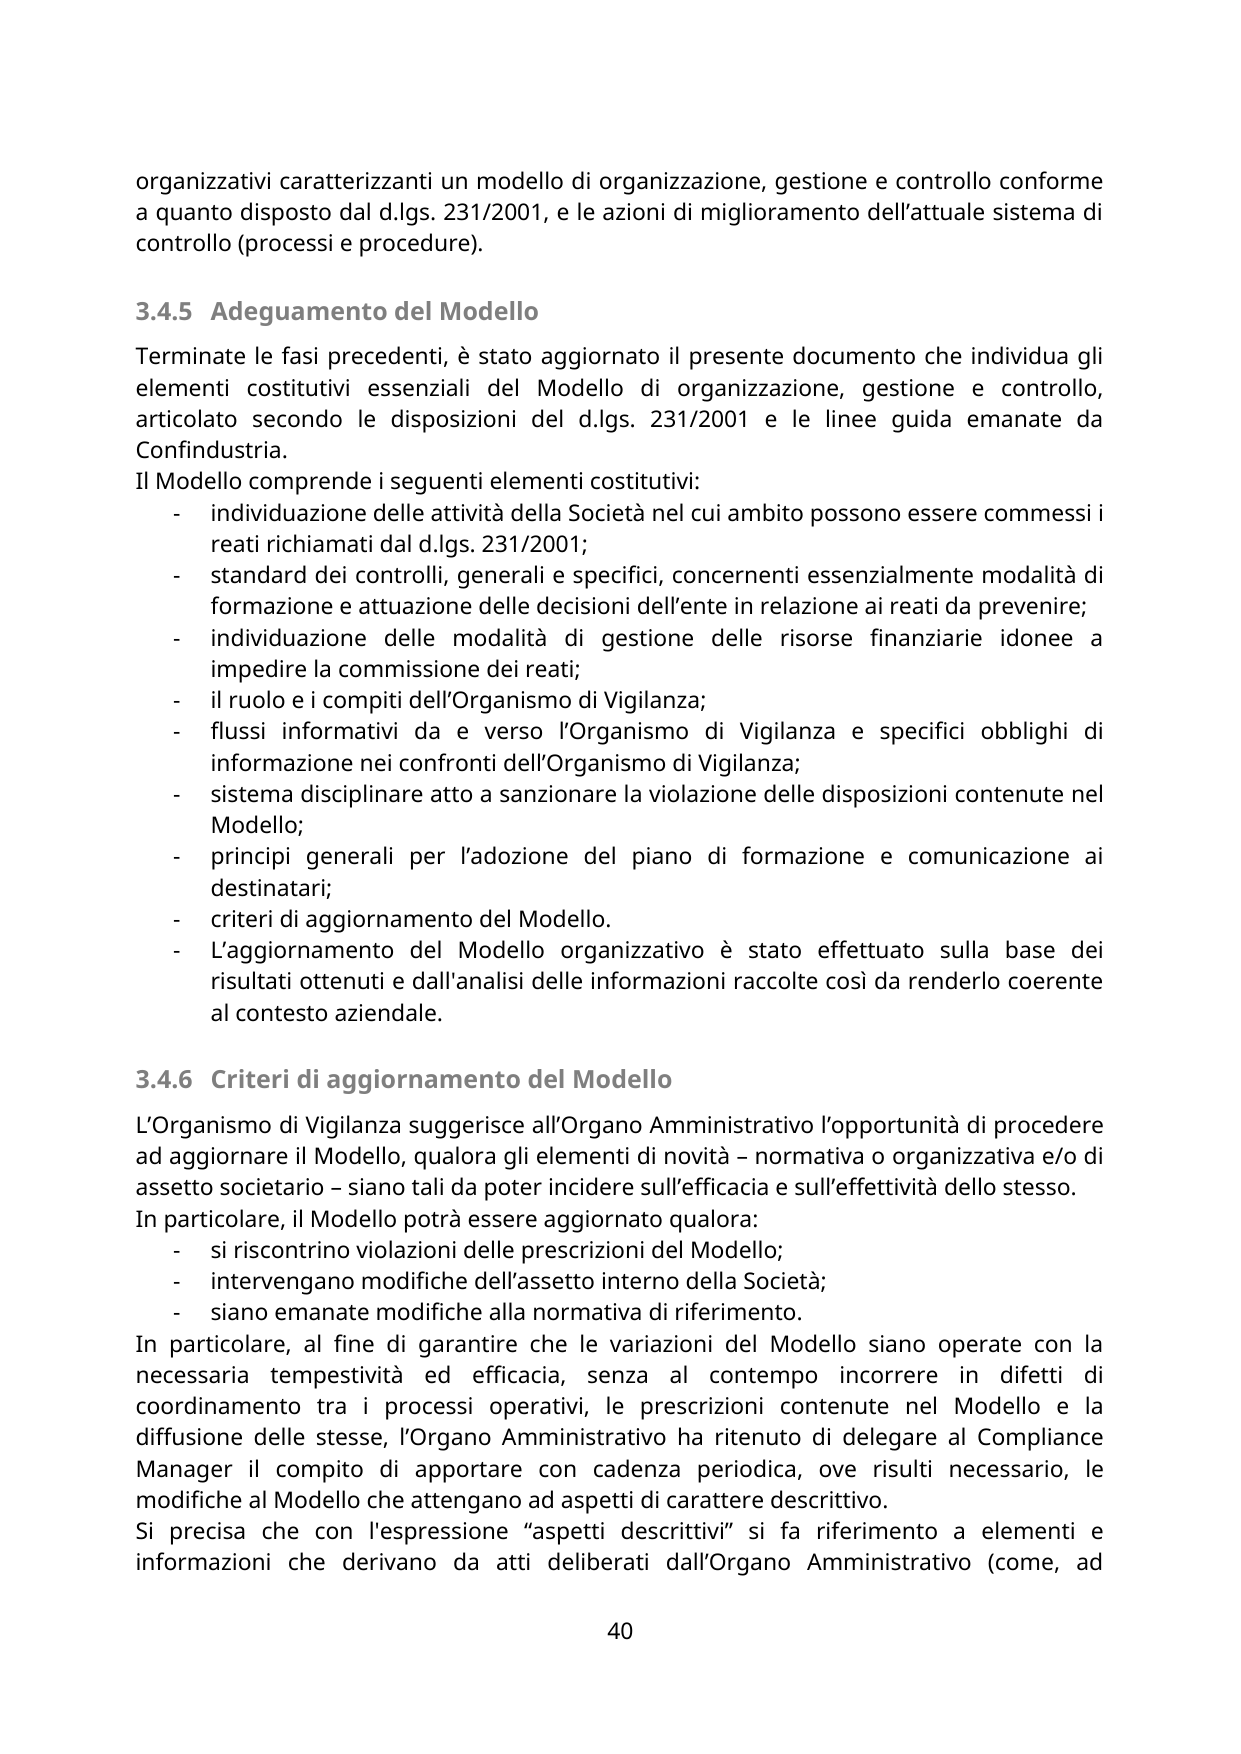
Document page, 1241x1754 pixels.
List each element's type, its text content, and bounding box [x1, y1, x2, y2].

list individuazione delle modalità di gestione delle risorse finanziarie idonee a impedire la commissione dei reati; [173, 622, 1105, 684]
list sistema disciplinare atto a sanzionare la violazione delle disposizioni contenute nel Modello; [173, 778, 1105, 840]
text In particolare, al fine di garantire che le variazioni del Modello siano operate con la necessaria tempestività ed efficacia, senza al contempo incorrere in difetti di coordinamento tra i processi operativi, le prescrizioni contenute nel Modello e la diffusione delle stesse, l’Organo Amministrativo ha ritenuto di delegare al Compliance Manager il compito di apportare con cadenza periodica, ove risulti necessario, le modifiche al Modello che attengano ad aspetti di carattere descrittivo. [135, 1327, 1105, 1515]
subtitle Criteri di aggiornamento del Modello [135, 1062, 1105, 1096]
text In particolare, il Modello potrà essere aggiornato qualora: [135, 1202, 1105, 1234]
list flussi informativi da e verso l’Organismo di Vigilanza e specifici obblighi di informazione nei confronti dell’Organismo di Vigilanza; [173, 715, 1105, 778]
list si riscontrino violazioni delle prescrizioni del Modello; [173, 1234, 1105, 1265]
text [135, 164, 1105, 258]
list individuazione delle attività della Società nel cui ambito possono essere commessi i reati richiamati dal d.lgs. 231/2001; [173, 497, 1105, 559]
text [135, 1515, 1105, 1577]
text L’Organismo di Vigilanza suggerisce all’Organo Amministrativo l’opportunità di procedere ad aggiornare il Modello, qualora gli elementi di novità – normativa o organizzativa e/o di assetto societario – siano tali da poter incidere sull’efficacia e sull’effettività dello stesso. [135, 1109, 1105, 1202]
list intervengano modifiche dell’assetto interno della Società; [173, 1265, 1105, 1296]
list principi generali per l’adozione del piano di formazione e comunicazione ai destinatari; [173, 840, 1105, 903]
list L’aggiornamento del Modello organizzativo è stato effettuato sulla base dei risultati ottenuti e dall'analisi delle informazioni raccolte così da renderlo coerente al contesto aziendale. [173, 934, 1105, 1028]
list siano emanate modifiche alla normativa di riferimento. [173, 1296, 1105, 1327]
text Il Modello comprende i seguenti elementi costitutivi: [135, 465, 1105, 497]
text Terminate le fasi precedenti, è stato aggiornato il presente documento che individua gli elementi costitutivi essenziali del Modello di organizzazione, gestione e controllo, articolato secondo le disposizioni del d.lgs. 231/2001 e le linee guida emanate da Confindustria. [135, 340, 1105, 465]
subtitle Adeguamento del Modello [135, 294, 1105, 328]
list il ruolo e i compiti dell’Organismo di Vigilanza; [173, 684, 1105, 715]
list criteri di aggiornamento del Modello. [173, 903, 1105, 934]
list standard dei controlli, generali e specifici, concernenti essenzialmente modalità di formazione e attuazione delle decisioni dell’ente in relazione ai reati da prevenire; [173, 559, 1105, 622]
